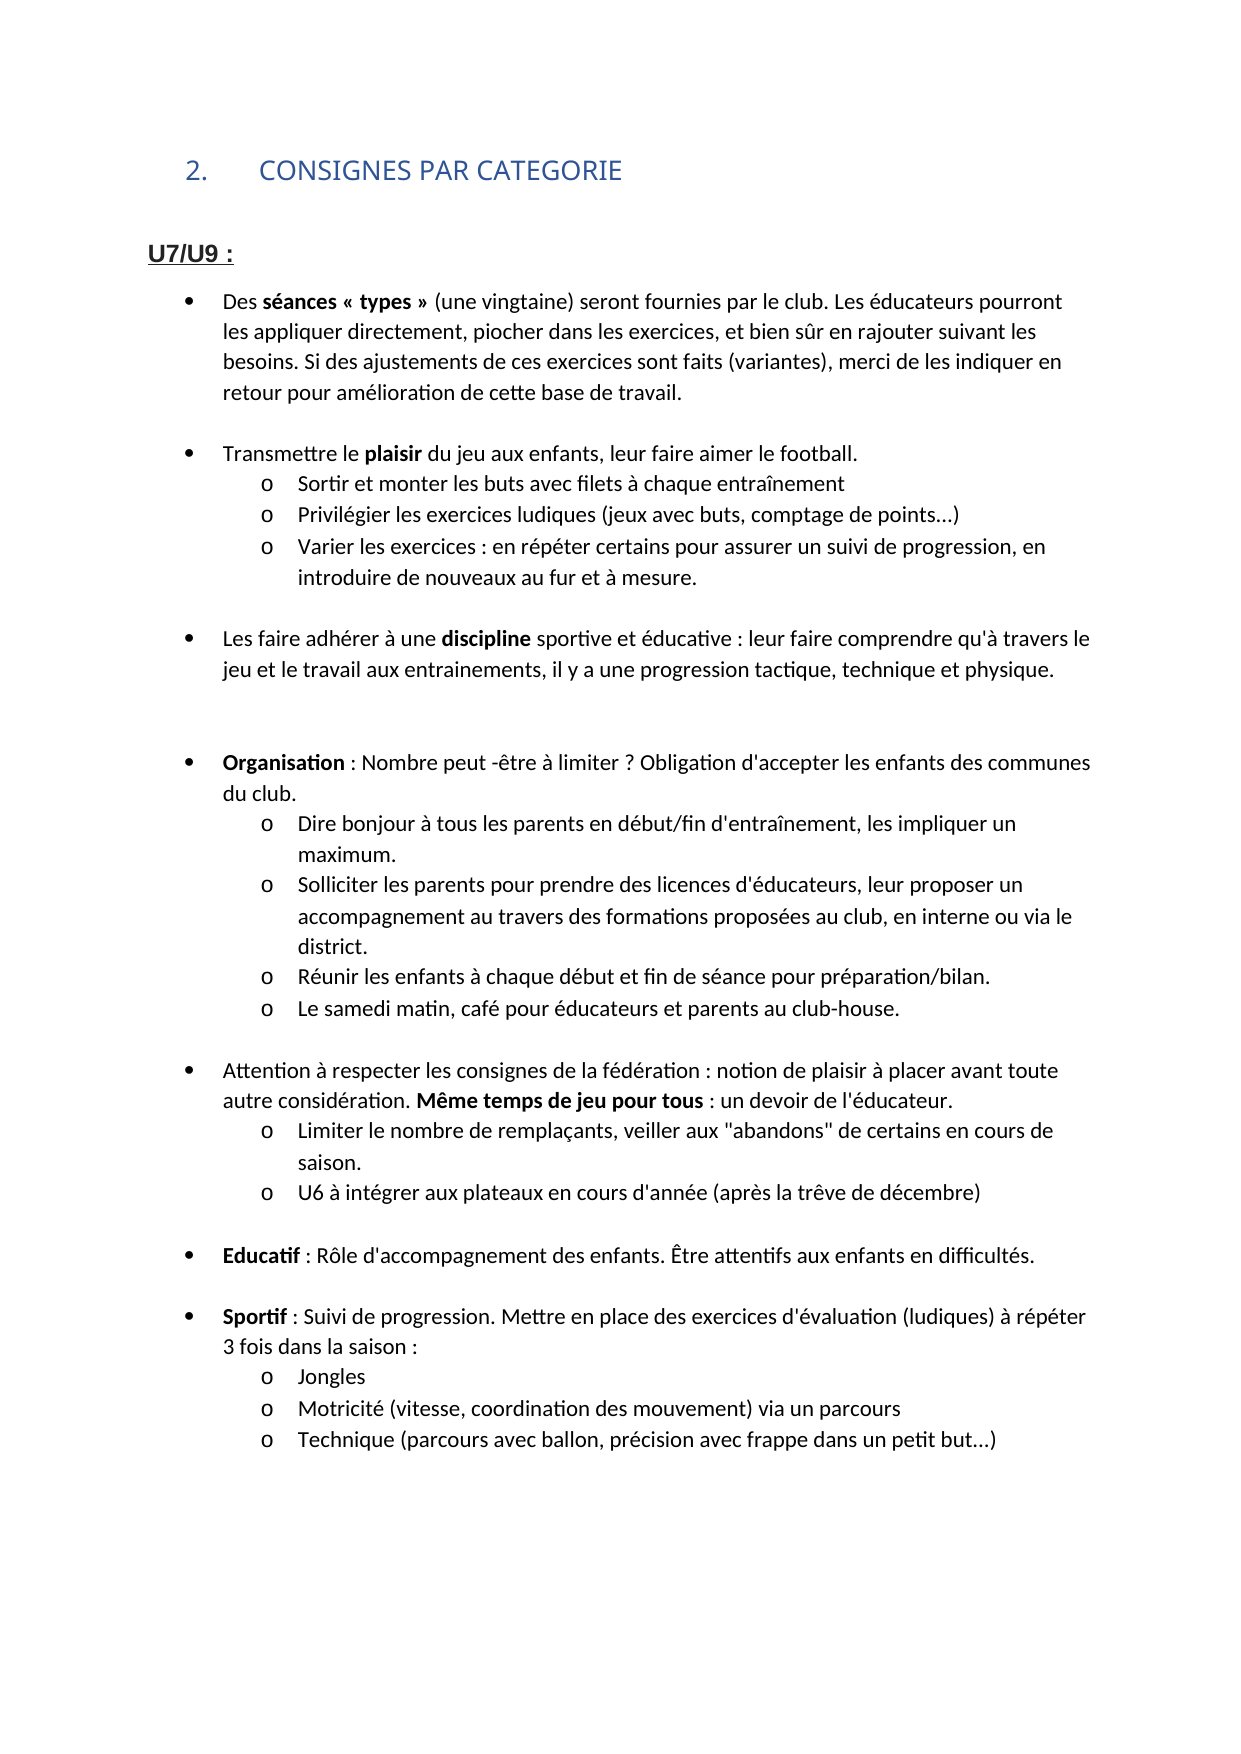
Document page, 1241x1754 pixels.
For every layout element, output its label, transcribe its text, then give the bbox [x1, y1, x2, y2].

list Attention à respecter les consignes de la fédération : notion de plaisir à placer avant toute autre considération. Même temps de jeu pour tous : un devoir de l'éducateur. [185, 1056, 1093, 1114]
list Limiter le nombre de remplaçants, veiller aux "abandons" de certains en cours de saison. [260, 1117, 1093, 1176]
list Motricité (vitesse, coordination des mouvement) via un parcours [260, 1394, 1093, 1423]
list Jongles [260, 1362, 1093, 1392]
list Solliciter les parents pour prendre des licences d'éducateurs, leur proposer un accompagnement au travers des formations proposées au club, en interne ou via le district. [260, 871, 1093, 960]
list U6 à intégrer aux plateaux en cours d'année (après la trêve de décembre) [260, 1178, 1093, 1207]
subtitle CONSIGNES PAR CATEGORIE [185, 152, 1093, 189]
text U7/U9 : [148, 239, 1093, 268]
list Le samedi matin, café pour éducateurs et parents au club-house. [260, 994, 1093, 1023]
list Privilégier les exercices ludiques (jeux avec buts, comptage de points...) [260, 501, 1093, 530]
list Sortir et monter les buts avec filets à chaque entraînement [260, 469, 1093, 498]
list Educatif : Rôle d'accompagnement des enfants. Être attentifs aux enfants en difficultés. [185, 1241, 1093, 1269]
list Les faire adhérer à une discipline sportive et éducative : leur faire comprendre qu'à travers le jeu et le travail aux entrainements, il y a une progression tactique, technique et physique. [185, 624, 1093, 683]
list Sportif : Suivi de progression. Mettre en place des exercices d'évaluation (ludiques) à répéter 3 fois dans la saison : [185, 1302, 1093, 1360]
list Des séances « types » (une vingtaine) seront fournies par le club. Les éducateurs pourront les appliquer directement, piocher dans les exercices, et bien sûr en rajouter suivant les besoins. Si des ajustements de ces exercices sont faits (variantes), merci de les indiquer en retour pour amélioration de cette base de travail. [185, 287, 1093, 406]
list Organisation : Nombre peut -être à limiter ? Obligation d'accepter les enfants des communes du club. [185, 748, 1093, 807]
list Réunir les enfants à chaque début et fin de séance pour préparation/bilan. [260, 962, 1093, 991]
list Transmettre le plaisir du jeu aux enfants, leur faire aimer le football. [185, 439, 1093, 467]
list Dire bonjour à tous les parents en début/fin d'entraînement, les impliquer un maximum. [260, 809, 1093, 868]
list Varier les exercices : en répéter certains pour assurer un suivi de progression, en introduire de nouveaux au fur et à mesure. [260, 532, 1093, 591]
list Technique (parcours avec ballon, précision avec frappe dans un petit but...) [260, 1425, 1093, 1454]
